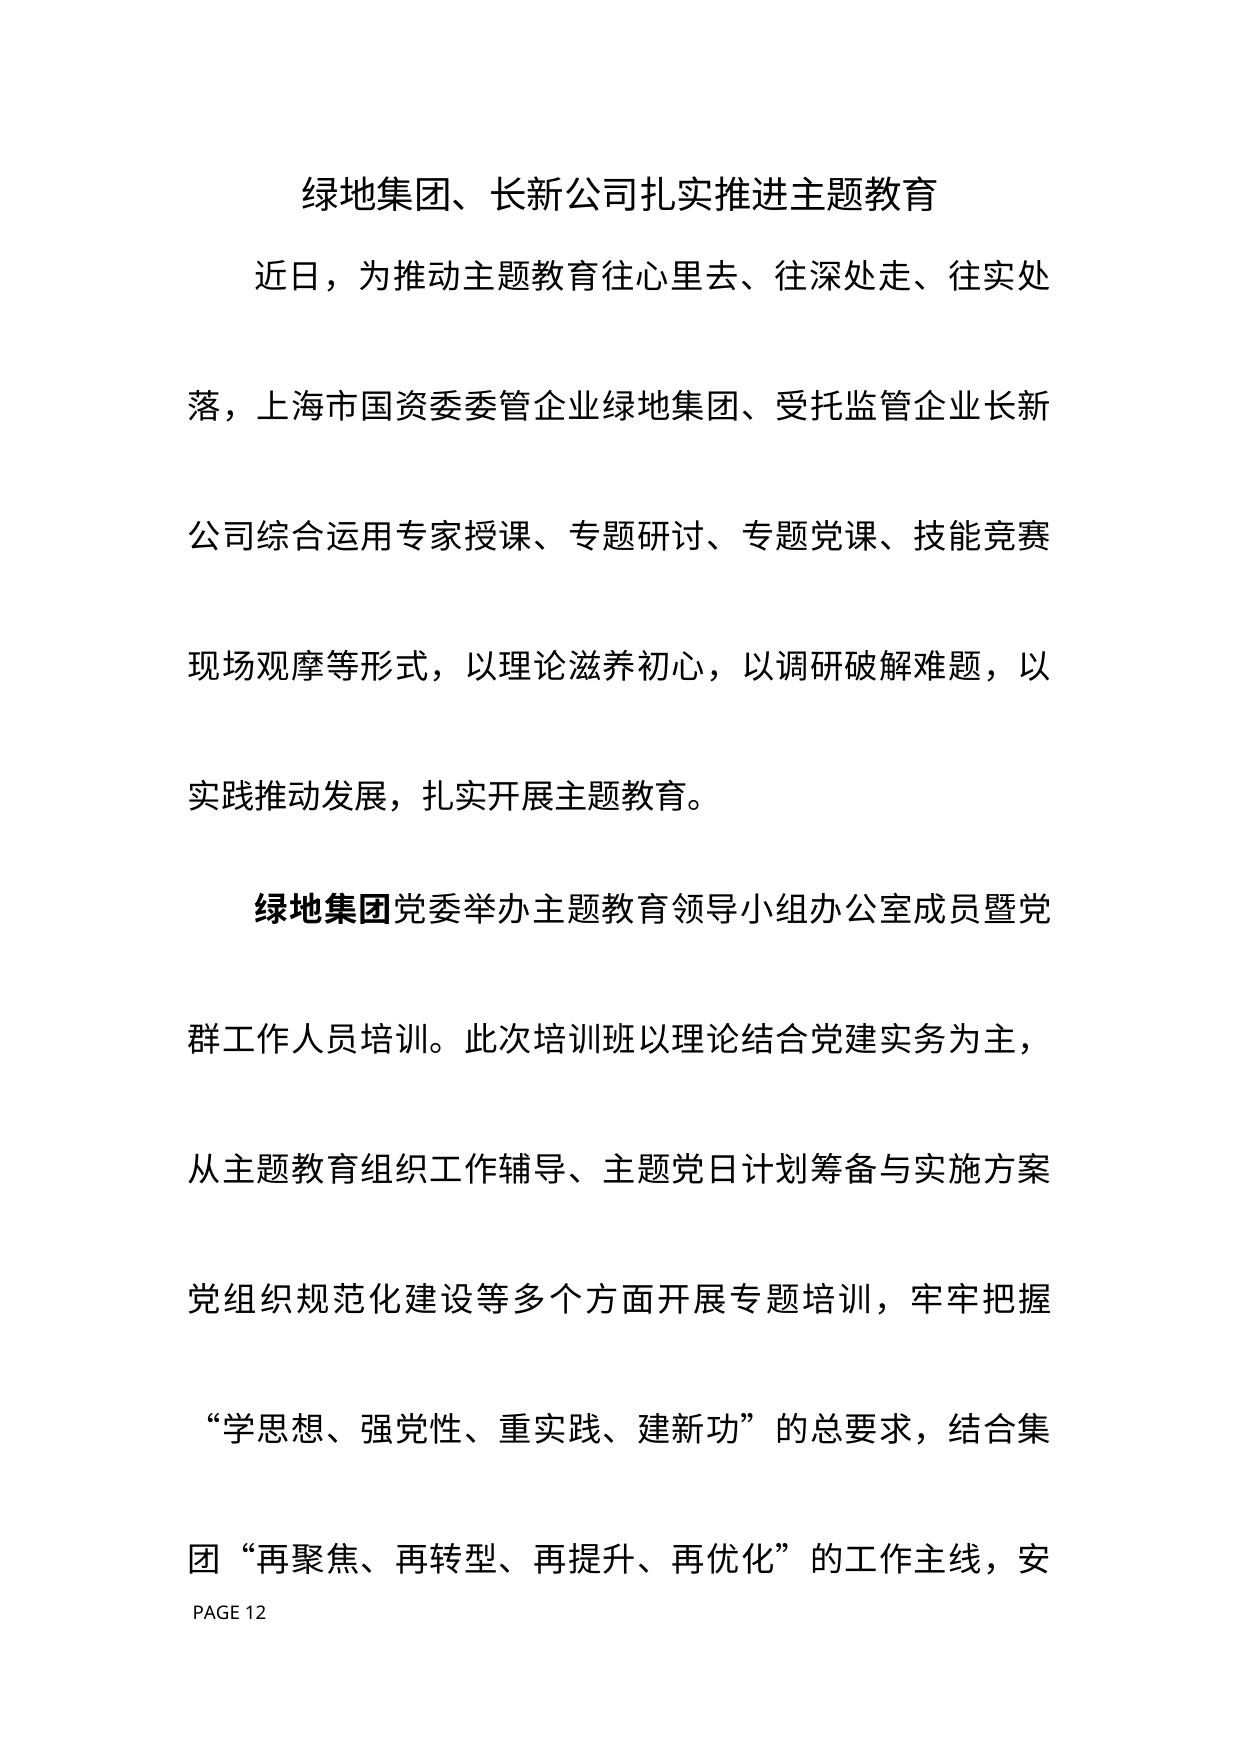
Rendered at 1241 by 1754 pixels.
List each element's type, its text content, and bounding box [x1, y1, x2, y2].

text 近日，为推动主题教育往心里去、往深处走、往实处落，上海市国资委委管企业绿地集团、受托监管企业长新公司综合运用专家授课、专题研讨、专题党课、技能竞赛、现场观摩等形式，以理论滋养初心，以调研破解难题，以实践推动发展，扎实开展主题教育。 [187, 241, 1053, 826]
text 绿地集团、长新公司扎实推进主题教育 [187, 160, 1053, 225]
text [187, 874, 1053, 1589]
